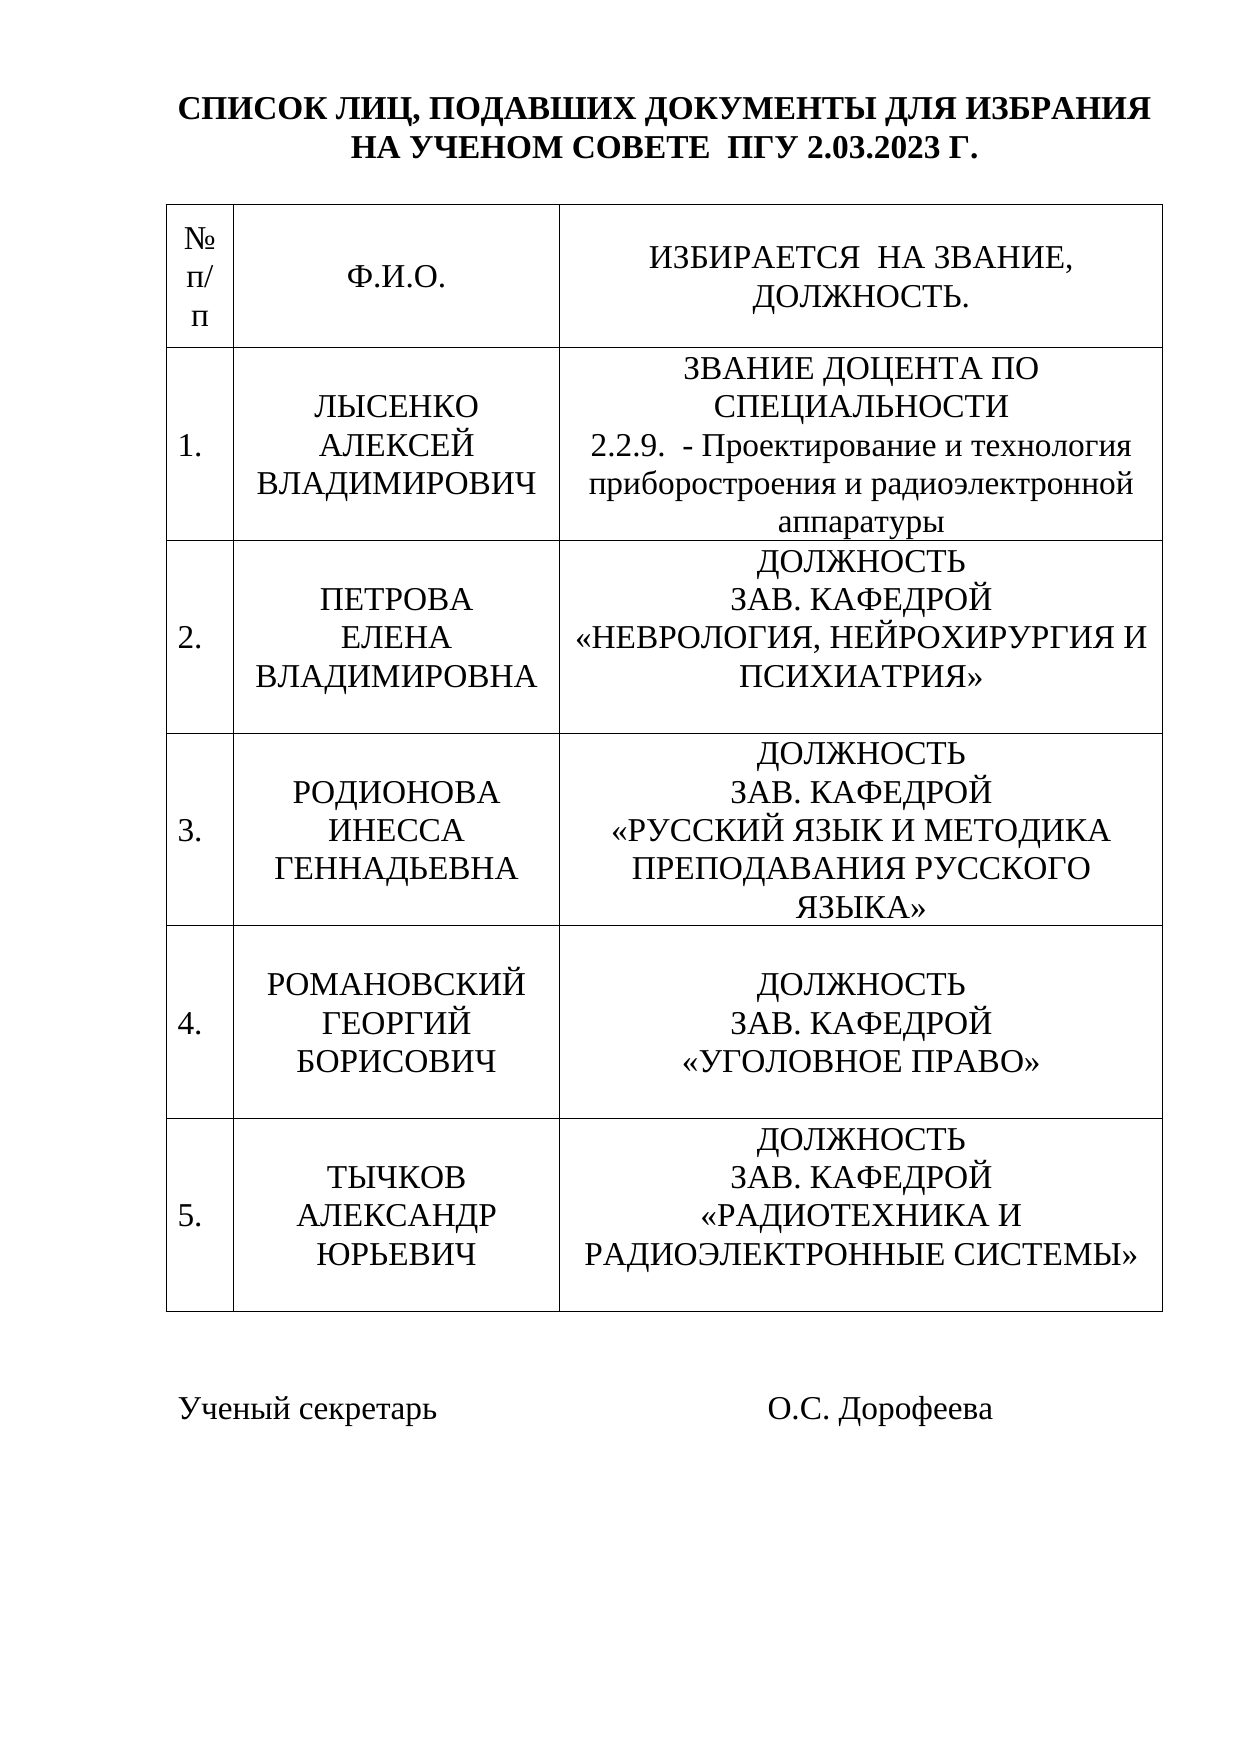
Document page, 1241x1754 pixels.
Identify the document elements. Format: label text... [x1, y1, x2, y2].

table_header № п/п [167, 205, 233, 347]
table_cell РОМАНОВСКИЙ ГЕОРГИЙ БОРИСОВИЧ [234, 926, 559, 1118]
text СПИСОК ЛИЦ, подавших документы для ИЗБРАния НА УЧЕНОМ СОВЕТЕ ПГУ 2.03.2023 г. [177, 89, 1152, 165]
table_cell ТЫЧКОВ АЛЕКСАНДР ЮРЬЕВИЧ [234, 1119, 559, 1311]
table_cell звание доцента по специальности 2.2.9. - Проектирование и технология приборостроения и радиоэлектронной аппаратуры [560, 348, 1162, 540]
table_cell [167, 1119, 233, 1311]
table_header Ф.И.О. [234, 205, 559, 347]
table_cell должность зав. кафедрой «РУССКИЙ ЯЗЫК И МЕТОДИКА ПРЕПОДАВАНИЯ РУССКОГО ЯЗЫКА» [560, 734, 1162, 925]
table_header ИЗБИРАЕТСЯ НА ЗВАНИЕ, должность. [560, 205, 1162, 347]
table_cell лысенко алексей владимирович [234, 348, 559, 540]
table_cell должность зав. кафедрой «РАДИОТЕХНИКА И РАДИОЭЛЕКТРОННЫЕ СИСТЕМЫ» [560, 1119, 1162, 1311]
text Ученый секретарь О.С. Дорофеева [177, 1388, 1152, 1427]
table_cell [167, 734, 233, 925]
table_cell [167, 541, 233, 732]
table_cell [167, 348, 233, 540]
table_cell должность зав. кафедрой «неврология, нейрохирургия и психиатрия» [560, 541, 1162, 732]
table_cell родионова инесса геннадьевна [234, 734, 559, 925]
table_cell должность зав. кафедрой «УГОЛОВНОЕ ПРАВО» [560, 926, 1162, 1118]
table_cell [167, 926, 233, 1118]
table_cell петрова елена владимировна [234, 541, 559, 732]
